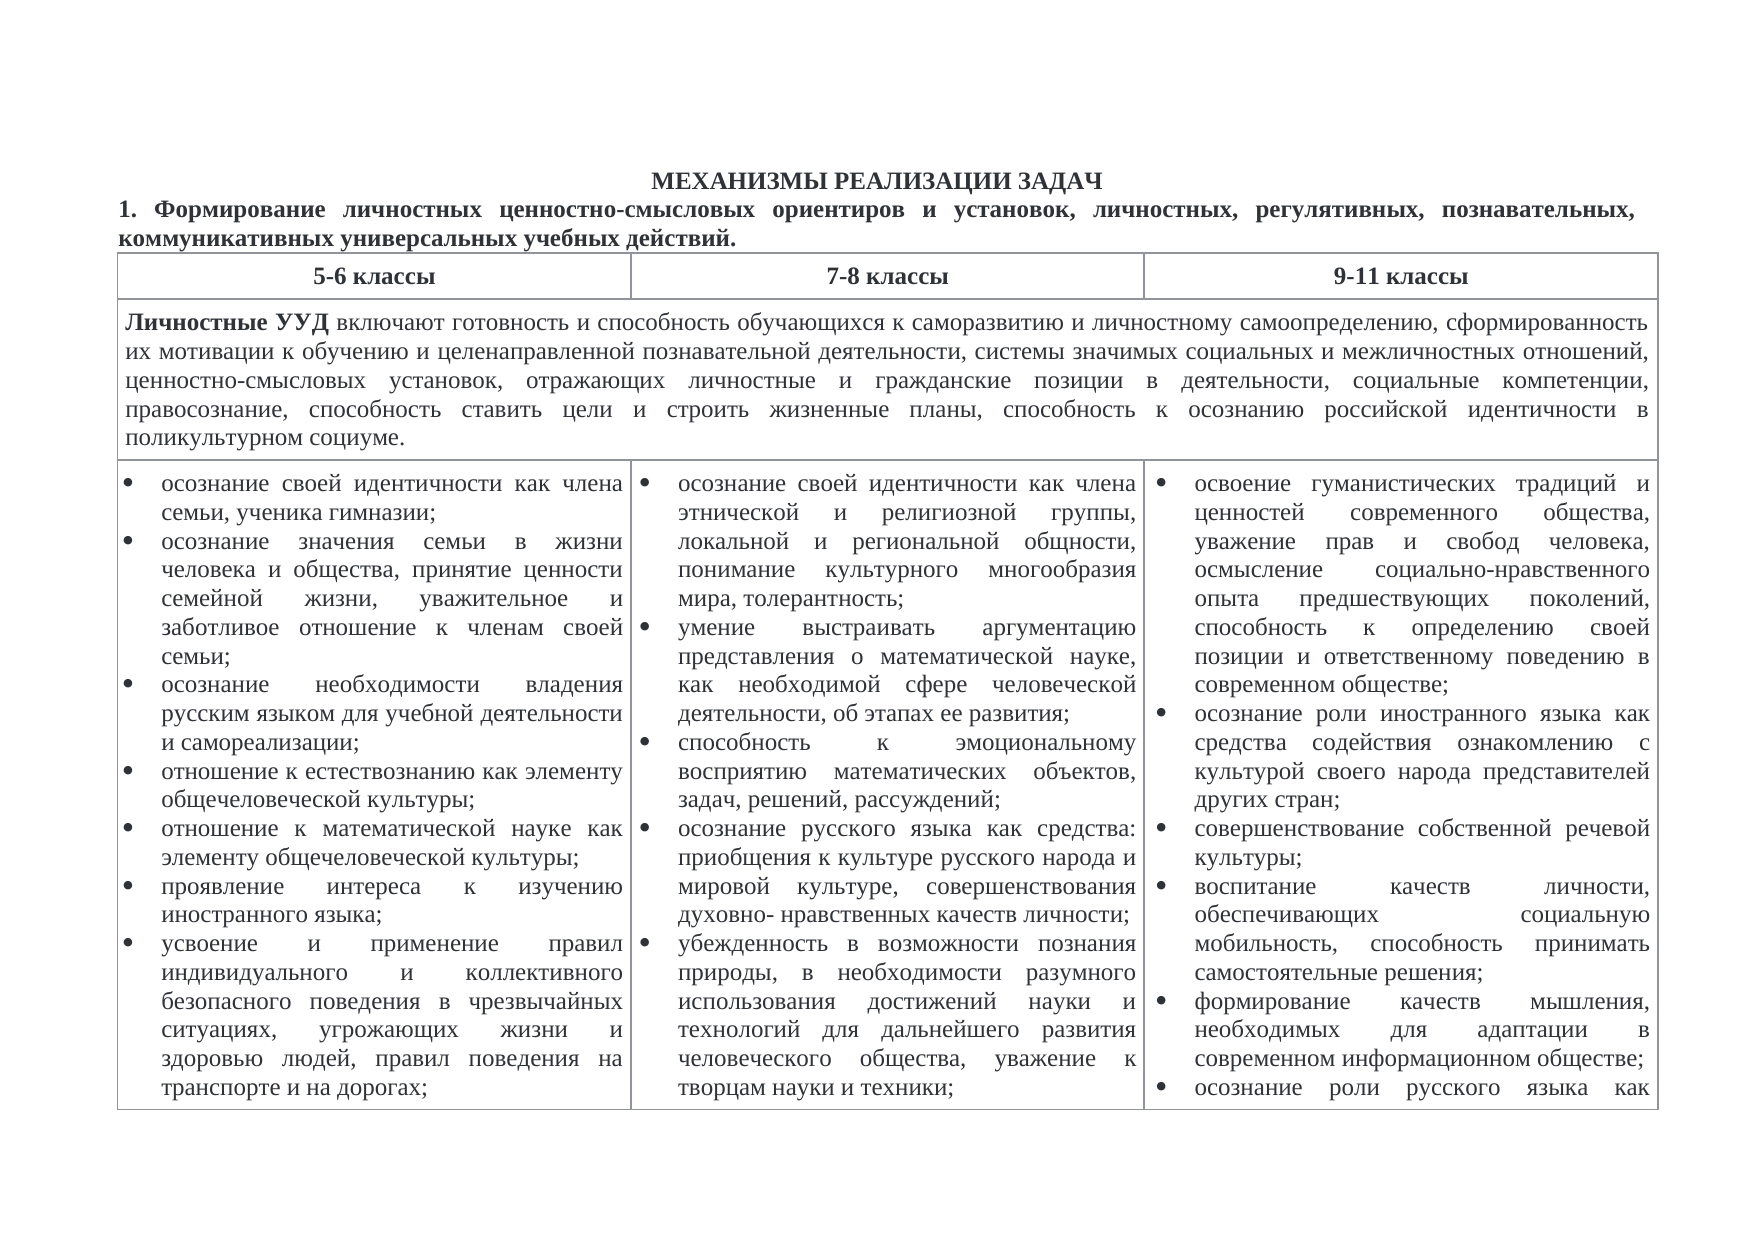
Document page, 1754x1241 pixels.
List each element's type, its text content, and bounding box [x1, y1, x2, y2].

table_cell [1145, 461, 1657, 1109]
text МЕХАНИЗМЫ РЕАЛИЗАЦИИ ЗАДАЧ [118, 166, 1636, 194]
table_cell Личностные УУД включают готовность и способность обучающихся к саморазвитию и личностному самоопределению, сформированность их мотивации к обучению и целенаправленной познавательной деятельности, системы значимых социальных и межличностных отношений, ценностно-смысловых установок, отражающих личностные и гражданские позиции в деятельности, социальные компетенции, правосознание, способность ставить цели и строить жизненные планы, способность к осознанию российской идентичности в поликультурном социуме. [118, 300, 1657, 459]
table_header 9-11 классы [1145, 254, 1657, 298]
table_header 5-6 классы [118, 254, 630, 298]
text 1. Формирование личностных ценностно-смысловых ориентиров и установок, личностных, регулятивных, познавательных, коммуникативных универсальных учебных действий. [118, 194, 1636, 252]
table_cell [632, 461, 1143, 1109]
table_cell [118, 461, 630, 1109]
table_header 7-8 классы [632, 254, 1143, 298]
